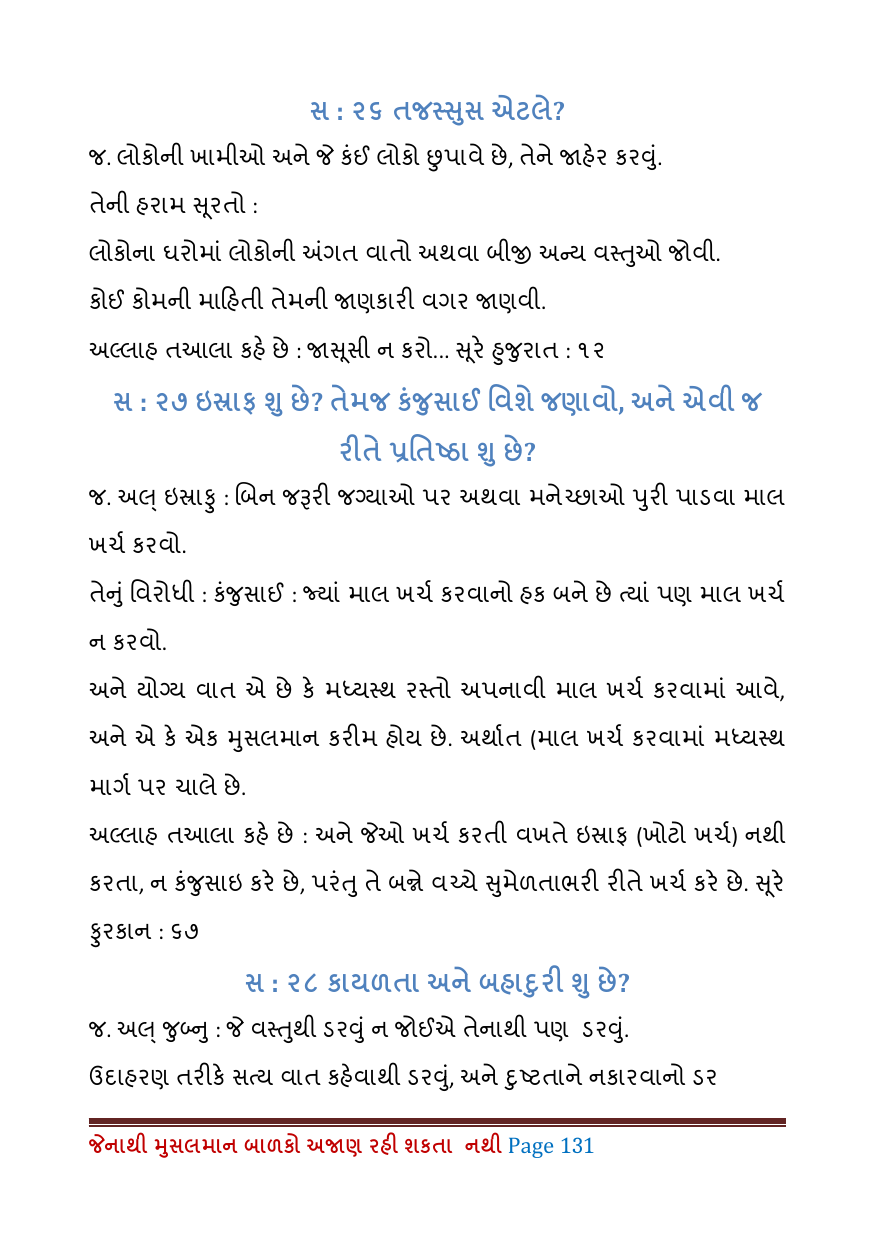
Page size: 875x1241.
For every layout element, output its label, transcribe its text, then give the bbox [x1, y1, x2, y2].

text લોકોના ઘરોમાં લોકોની અંગત વાતો અથવા બીજી અન્ય વસ્તુઓ જોવી. [88, 235, 786, 277]
text અને યોગ્ય વાત એ છે કે મધ્યસ્થ રસ્તો અપનાવી માલ ખર્ચ કરવામાં આવે, અને એ કે એક મુસલમાન કરીમ હોય છે. અર્થાત (માલ ખર્ચ કરવામાં મધ્યસ્થ માર્ગ પર ચાલે છે. [88, 672, 786, 810]
text જ. અલ્ જુબ્નુ : જે વસ્તુથી ડરવું ન જોઈએ તેનાથી પણ ડરવું. [88, 1011, 786, 1053]
text અલ્લાહ તઆલા કહે છે : જાસૂસી ન કરો... સૂરે હુજુરાત : ૧૨ [88, 331, 786, 373]
subtitle સ : ૨૬ તજસ્સુસ એટલે? [88, 88, 786, 138]
subtitle સ : ૨૮ કાયળતા અને બહાદુરી શુ છે? [88, 961, 786, 1011]
subtitle સ : ૨૭ ઇસ્રાફ શુ છે? તેમજ કંજુસાઈ વિશે જણાવો, અને એવી જ રીતે પ્રતિષ્ઠા શુ છે? [88, 379, 786, 479]
text કોઈ કોમની માહિતી તેમની જાણકારી વગર જાણવી. [88, 283, 786, 325]
text તેનું વિરોધી : કંજુસાઈ : જ્યાં માલ ખર્ચ કરવાનો હક બને છે ત્યાં પણ માલ ખર્ચ ન કરવો. [88, 575, 786, 665]
text અલ્લાહ તઆલા કહે છે : અને જેઓ ખર્ચ કરતી વખતે ઇસ્રાફ (ખોટો ખર્ચ) નથી કરતા, ન કંજુસાઇ કરે છે, પરંતુ તે બન્ને વચ્ચે સુમેળતાભરી રીતે ખર્ચ કરે છે. સૂરે ફુરકાન : ૬૭ [88, 816, 786, 955]
text ઉદાહરણ તરીકે સત્ય વાત કહેવાથી ડરવું, અને દુષ્ટતાને નકારવાનો ડર [88, 1059, 786, 1101]
text જ. અલ્ ઇસ્રાફુ : બિન જરૂરી જગ્યાઓ પર અથવા મનેચ્છાઓ પુરી પાડવા માલ ખર્ચ કરવો. [88, 479, 786, 569]
text જ. લોકોની ખામીઓ અને જે કંઈ લોકો છુપાવે છે, તેને જાહેર કરવું. [88, 138, 786, 180]
text તેની હરામ સૂરતો : [88, 186, 786, 228]
